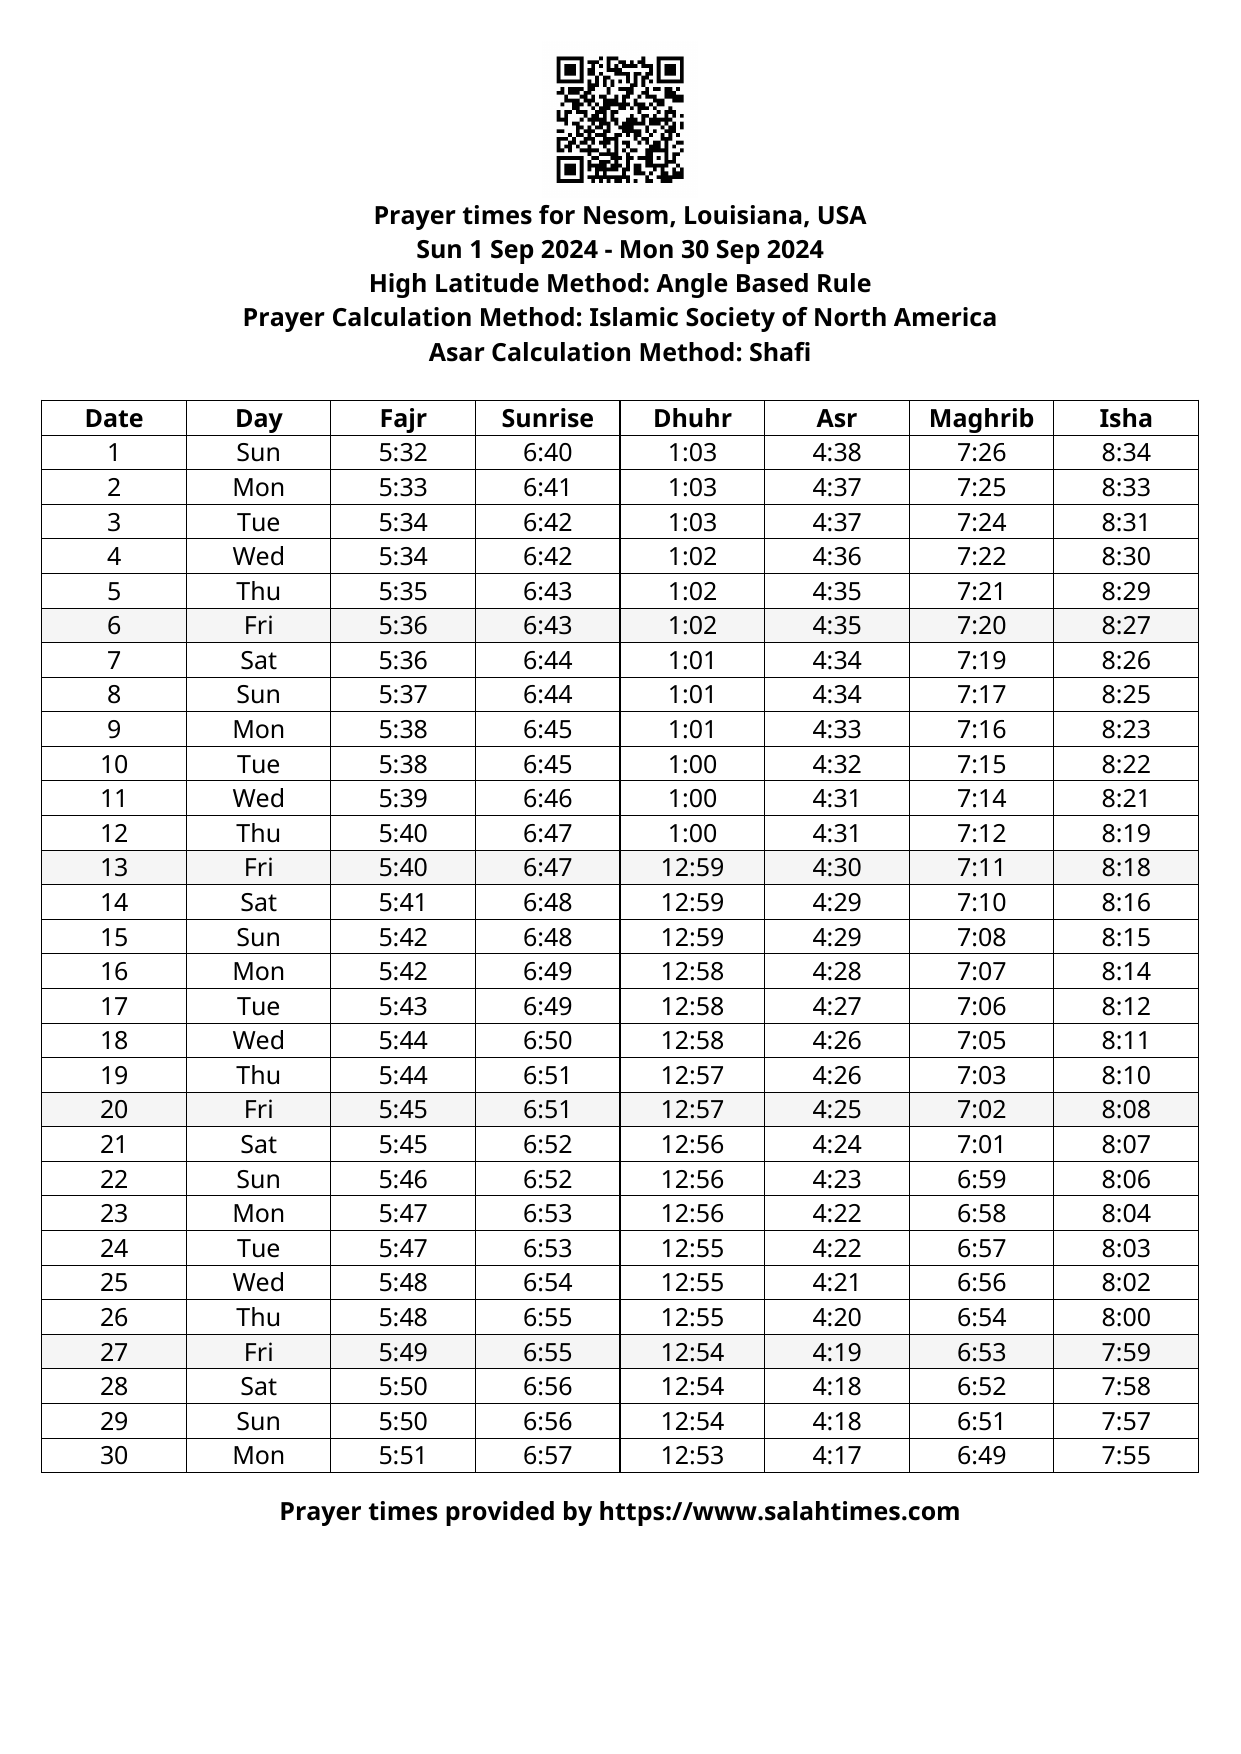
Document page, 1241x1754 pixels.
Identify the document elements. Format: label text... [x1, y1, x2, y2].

table_cell Thu [187, 1058, 330, 1092]
table_cell 8:23 [1054, 712, 1198, 746]
table_cell 6:49 [910, 1439, 1053, 1472]
table_cell 27 [42, 1335, 186, 1368]
table_cell 6:50 [476, 1024, 619, 1057]
table_cell 4:25 [765, 1093, 909, 1126]
table_cell 6:53 [476, 1196, 619, 1230]
table_cell 25 [42, 1266, 186, 1299]
table_cell 5:45 [331, 1093, 475, 1126]
table_cell 6:54 [910, 1300, 1053, 1334]
table_cell Sat [187, 643, 330, 677]
table_cell Tue [187, 747, 330, 780]
table_cell 7:16 [910, 712, 1053, 746]
table_cell 6:42 [476, 539, 619, 573]
table_cell Thu [187, 816, 330, 849]
table_cell 7:19 [910, 643, 1053, 677]
table_cell 4:24 [765, 1127, 909, 1161]
table_cell Wed [187, 1266, 330, 1299]
table_cell 6:52 [910, 1369, 1053, 1403]
table_cell 4:36 [765, 539, 909, 573]
table_cell 4:35 [765, 609, 909, 642]
table_cell 6 [42, 609, 186, 642]
table_cell 8:00 [1054, 1300, 1198, 1334]
table_cell 4:22 [765, 1231, 909, 1264]
table_cell 6:56 [910, 1266, 1053, 1299]
table_cell 12:58 [621, 954, 764, 988]
table_cell 8:29 [1054, 574, 1198, 607]
table_cell 4:26 [765, 1024, 909, 1057]
table_cell 8:31 [1054, 505, 1198, 538]
table_cell 12:58 [621, 989, 764, 1022]
table_cell 1:02 [621, 574, 764, 607]
table_header Dhuhr [621, 401, 764, 434]
table_header Fajr [331, 401, 475, 434]
table_cell 4:29 [765, 885, 909, 919]
table_header Maghrib [910, 401, 1053, 434]
table_cell 6:51 [910, 1404, 1053, 1437]
table_cell 5:44 [331, 1058, 475, 1092]
table_cell 5:47 [331, 1196, 475, 1230]
table_cell Sun [187, 920, 330, 953]
table_cell 4:37 [765, 505, 909, 538]
table_cell 6:57 [476, 1439, 619, 1472]
table_cell 7:24 [910, 505, 1053, 538]
table_cell 6:52 [476, 1127, 619, 1161]
table_cell 12:56 [621, 1127, 764, 1161]
table_cell 4:18 [765, 1369, 909, 1403]
table_cell 8:08 [1054, 1093, 1198, 1126]
table_cell 1:00 [621, 781, 764, 815]
table_cell 22 [42, 1162, 186, 1195]
table_cell 12:55 [621, 1266, 764, 1299]
table_header Date [42, 401, 186, 434]
table_cell Fri [187, 1093, 330, 1126]
table_cell 6:56 [476, 1369, 619, 1403]
table_header Day [187, 401, 330, 434]
text Sun 1 Sep 2024 - Mon 30 Sep 2024 [42, 232, 1198, 266]
table_cell Thu [187, 1300, 330, 1334]
table_header Sunrise [476, 401, 619, 434]
table_cell 5:40 [331, 851, 475, 884]
table_cell 6:49 [476, 954, 619, 988]
table_cell 7:57 [1054, 1404, 1198, 1437]
table_cell 6:54 [476, 1266, 619, 1299]
table_cell 4 [42, 539, 186, 573]
table_cell Sat [187, 1369, 330, 1403]
table_cell 7:26 [910, 436, 1053, 469]
table_cell 4:19 [765, 1335, 909, 1368]
table_cell 8:12 [1054, 989, 1198, 1022]
table_cell 8:34 [1054, 436, 1198, 469]
table_cell 7:02 [910, 1093, 1053, 1126]
table_cell 12:57 [621, 1093, 764, 1126]
table_cell 5:50 [331, 1369, 475, 1403]
table_cell Sun [187, 436, 330, 469]
table_cell 6:55 [476, 1335, 619, 1368]
table_cell 7:14 [910, 781, 1053, 815]
table_cell 17 [42, 989, 186, 1022]
table_cell Fri [187, 851, 330, 884]
table_cell 7:11 [910, 851, 1053, 884]
table_cell 28 [42, 1369, 186, 1403]
table_cell 1:01 [621, 712, 764, 746]
table_cell 7:55 [1054, 1439, 1198, 1472]
table_cell 7:21 [910, 574, 1053, 607]
table_cell 4:18 [765, 1404, 909, 1437]
table_cell 6:47 [476, 816, 619, 849]
table_cell Sun [187, 678, 330, 711]
table_cell 6:44 [476, 678, 619, 711]
table_cell 12:59 [621, 885, 764, 919]
table_cell Sun [187, 1162, 330, 1195]
table_cell 7:01 [910, 1127, 1053, 1161]
table_cell 4:23 [765, 1162, 909, 1195]
table_cell 8 [42, 678, 186, 711]
table_cell 5:36 [331, 609, 475, 642]
table_cell 7:59 [1054, 1335, 1198, 1368]
table_cell 7:03 [910, 1058, 1053, 1092]
table_cell 8:26 [1054, 643, 1198, 677]
table_cell Tue [187, 1231, 330, 1264]
table_cell 23 [42, 1196, 186, 1230]
table_cell 8:10 [1054, 1058, 1198, 1092]
table_cell 1 [42, 436, 186, 469]
table_cell 6:43 [476, 574, 619, 607]
table_cell 6:53 [910, 1335, 1053, 1368]
table_cell 16 [42, 954, 186, 988]
table_cell 12:54 [621, 1369, 764, 1403]
table_cell Mon [187, 1196, 330, 1230]
table_cell 6:45 [476, 747, 619, 780]
table_cell 5:51 [331, 1439, 475, 1472]
table_cell 12:56 [621, 1162, 764, 1195]
table_cell 1:03 [621, 505, 764, 538]
table_cell 7:07 [910, 954, 1053, 988]
table_cell 2 [42, 470, 186, 504]
table_cell Wed [187, 1024, 330, 1057]
table_cell 7:05 [910, 1024, 1053, 1057]
table_cell 12:54 [621, 1404, 764, 1437]
table_cell 4:32 [765, 747, 909, 780]
table_cell 5:35 [331, 574, 475, 607]
table_cell Fri [187, 1335, 330, 1368]
table_cell 8:11 [1054, 1024, 1198, 1057]
table_cell 5:37 [331, 678, 475, 711]
table_cell 5:34 [331, 505, 475, 538]
table_cell 5 [42, 574, 186, 607]
table_cell 5:46 [331, 1162, 475, 1195]
table_cell 8:33 [1054, 470, 1198, 504]
table_cell 7:25 [910, 470, 1053, 504]
table_cell 8:07 [1054, 1127, 1198, 1161]
table_cell 5:36 [331, 643, 475, 677]
table_cell 6:45 [476, 712, 619, 746]
table_cell 6:55 [476, 1300, 619, 1334]
table_cell 4:33 [765, 712, 909, 746]
table_cell 4:17 [765, 1439, 909, 1472]
table_cell Tue [187, 505, 330, 538]
table_cell 7:15 [910, 747, 1053, 780]
table_cell Mon [187, 1439, 330, 1472]
table_cell 6:52 [476, 1162, 619, 1195]
table_cell 12:59 [621, 920, 764, 953]
table_cell 6:47 [476, 851, 619, 884]
table_cell Wed [187, 781, 330, 815]
table_cell 8:30 [1054, 539, 1198, 573]
table_cell 24 [42, 1231, 186, 1264]
table_cell 14 [42, 885, 186, 919]
table_cell 6:41 [476, 470, 619, 504]
table_cell 8:19 [1054, 816, 1198, 849]
table_cell 1:01 [621, 643, 764, 677]
table_header Asr [765, 401, 909, 434]
table_cell 5:40 [331, 816, 475, 849]
table_cell 4:35 [765, 574, 909, 607]
table_cell 7:08 [910, 920, 1053, 953]
table_cell 8:15 [1054, 920, 1198, 953]
table_cell 4:30 [765, 851, 909, 884]
table_cell Mon [187, 470, 330, 504]
table_cell 4:31 [765, 816, 909, 849]
table_cell 7:10 [910, 885, 1053, 919]
table_cell 5:49 [331, 1335, 475, 1368]
table_cell 12 [42, 816, 186, 849]
table_cell 7:06 [910, 989, 1053, 1022]
table_cell 8:18 [1054, 851, 1198, 884]
table_cell 12:58 [621, 1024, 764, 1057]
table_cell 5:45 [331, 1127, 475, 1161]
table_cell 4:34 [765, 643, 909, 677]
table_cell 4:37 [765, 470, 909, 504]
table_cell 9 [42, 712, 186, 746]
table_cell 6:59 [910, 1162, 1053, 1195]
picture [542, 41, 699, 198]
table_cell 8:14 [1054, 954, 1198, 988]
table_cell 21 [42, 1127, 186, 1161]
table_cell 7:20 [910, 609, 1053, 642]
table_cell 8:02 [1054, 1266, 1198, 1299]
table_cell 19 [42, 1058, 186, 1092]
table_cell 3 [42, 505, 186, 538]
table_cell 5:44 [331, 1024, 475, 1057]
table_cell 1:00 [621, 816, 764, 849]
table_cell Sat [187, 885, 330, 919]
table_cell 4:31 [765, 781, 909, 815]
text Asar Calculation Method: Shafi [42, 334, 1198, 368]
table_cell 5:34 [331, 539, 475, 573]
table_cell 5:47 [331, 1231, 475, 1264]
text High Latitude Method: Angle Based Rule [42, 266, 1198, 300]
table_cell 1:01 [621, 678, 764, 711]
table_cell 6:57 [910, 1231, 1053, 1264]
table_cell Sat [187, 1127, 330, 1161]
table_cell 7:22 [910, 539, 1053, 573]
table_cell 5:38 [331, 712, 475, 746]
table_cell 12:54 [621, 1335, 764, 1368]
table_cell 6:43 [476, 609, 619, 642]
table_cell 20 [42, 1093, 186, 1126]
table_cell 5:48 [331, 1266, 475, 1299]
table_cell 1:02 [621, 609, 764, 642]
table_cell 8:04 [1054, 1196, 1198, 1230]
table_cell 5:38 [331, 747, 475, 780]
table_cell 6:51 [476, 1093, 619, 1126]
table_cell 5:33 [331, 470, 475, 504]
table_cell 1:03 [621, 436, 764, 469]
table_cell 6:53 [476, 1231, 619, 1264]
table_cell 5:42 [331, 954, 475, 988]
table_cell 15 [42, 920, 186, 953]
table_cell 6:51 [476, 1058, 619, 1092]
table_cell 8:21 [1054, 781, 1198, 815]
table_cell 6:44 [476, 643, 619, 677]
table_cell 12:59 [621, 851, 764, 884]
table_cell 6:58 [910, 1196, 1053, 1230]
table_cell 8:06 [1054, 1162, 1198, 1195]
table_header Isha [1054, 401, 1198, 434]
table_cell Sun [187, 1404, 330, 1437]
table_cell 8:25 [1054, 678, 1198, 711]
table_cell 7:58 [1054, 1369, 1198, 1403]
table_cell 10 [42, 747, 186, 780]
table_cell 1:03 [621, 470, 764, 504]
table_cell 4:38 [765, 436, 909, 469]
table_cell 26 [42, 1300, 186, 1334]
table_cell 5:32 [331, 436, 475, 469]
table_cell 4:34 [765, 678, 909, 711]
table_cell Thu [187, 574, 330, 607]
table_cell 4:29 [765, 920, 909, 953]
table_cell 5:41 [331, 885, 475, 919]
table_cell 6:40 [476, 436, 619, 469]
table_cell Fri [187, 609, 330, 642]
table_cell 12:55 [621, 1231, 764, 1264]
table_cell 6:49 [476, 989, 619, 1022]
table_cell 5:39 [331, 781, 475, 815]
table_cell 12:53 [621, 1439, 764, 1472]
text Prayer times provided by https://www.salahtimes.com [42, 1494, 1198, 1528]
table_cell 8:16 [1054, 885, 1198, 919]
table_cell 29 [42, 1404, 186, 1437]
table_cell 11 [42, 781, 186, 815]
table_cell 4:27 [765, 989, 909, 1022]
table_cell 18 [42, 1024, 186, 1057]
table_cell 5:42 [331, 920, 475, 953]
table_cell 6:42 [476, 505, 619, 538]
table_cell 8:22 [1054, 747, 1198, 780]
table_cell Mon [187, 712, 330, 746]
table_cell 7:17 [910, 678, 1053, 711]
table_cell 8:27 [1054, 609, 1198, 642]
table_cell 4:22 [765, 1196, 909, 1230]
table_cell 1:00 [621, 747, 764, 780]
text Prayer Calculation Method: Islamic Society of North America [42, 300, 1198, 334]
table_cell Mon [187, 954, 330, 988]
table_cell 6:46 [476, 781, 619, 815]
table_cell 6:48 [476, 885, 619, 919]
table_cell Wed [187, 539, 330, 573]
table_cell 4:28 [765, 954, 909, 988]
table_cell 12:55 [621, 1300, 764, 1334]
text Prayer times for Nesom, Louisiana, USA [42, 198, 1198, 232]
table_cell 8:03 [1054, 1231, 1198, 1264]
table_cell 1:02 [621, 539, 764, 573]
table_cell 12:56 [621, 1196, 764, 1230]
table_cell 4:26 [765, 1058, 909, 1092]
table_cell Tue [187, 989, 330, 1022]
table_cell 7:12 [910, 816, 1053, 849]
table_cell 4:20 [765, 1300, 909, 1334]
table_cell 7 [42, 643, 186, 677]
table_cell 5:50 [331, 1404, 475, 1437]
table_cell 6:48 [476, 920, 619, 953]
table_cell 5:43 [331, 989, 475, 1022]
table_cell 4:21 [765, 1266, 909, 1299]
table_cell 13 [42, 851, 186, 884]
table_cell 12:57 [621, 1058, 764, 1092]
table_cell 6:56 [476, 1404, 619, 1437]
table_cell 5:48 [331, 1300, 475, 1334]
table_cell 30 [42, 1439, 186, 1472]
